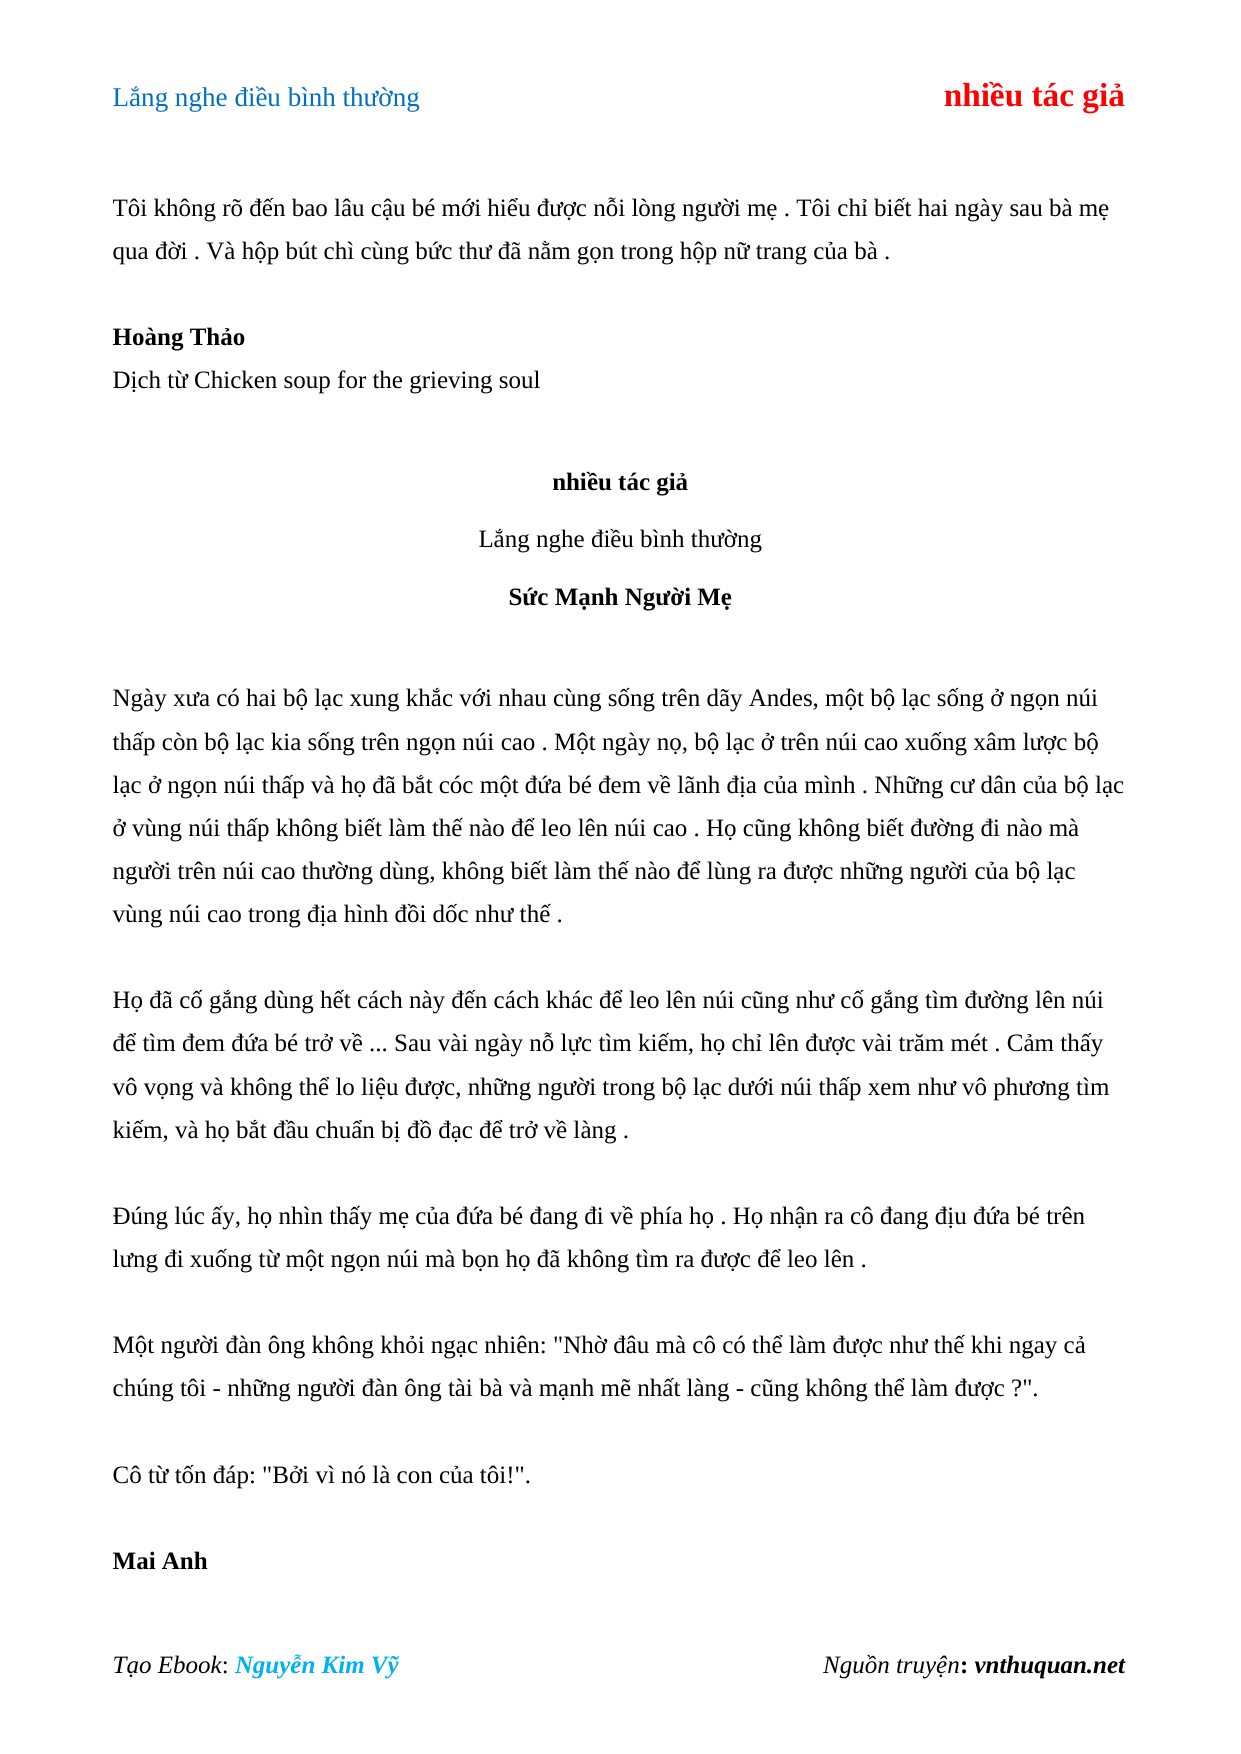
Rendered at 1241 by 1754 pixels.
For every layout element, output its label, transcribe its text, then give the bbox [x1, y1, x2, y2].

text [112, 640, 1128, 1575]
text Lắng nghe điều bình thường [112, 524, 1128, 553]
text nhiều tác giả [112, 467, 1128, 495]
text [112, 150, 1128, 394]
text Sức Mạnh Người Mẹ [112, 582, 1128, 611]
